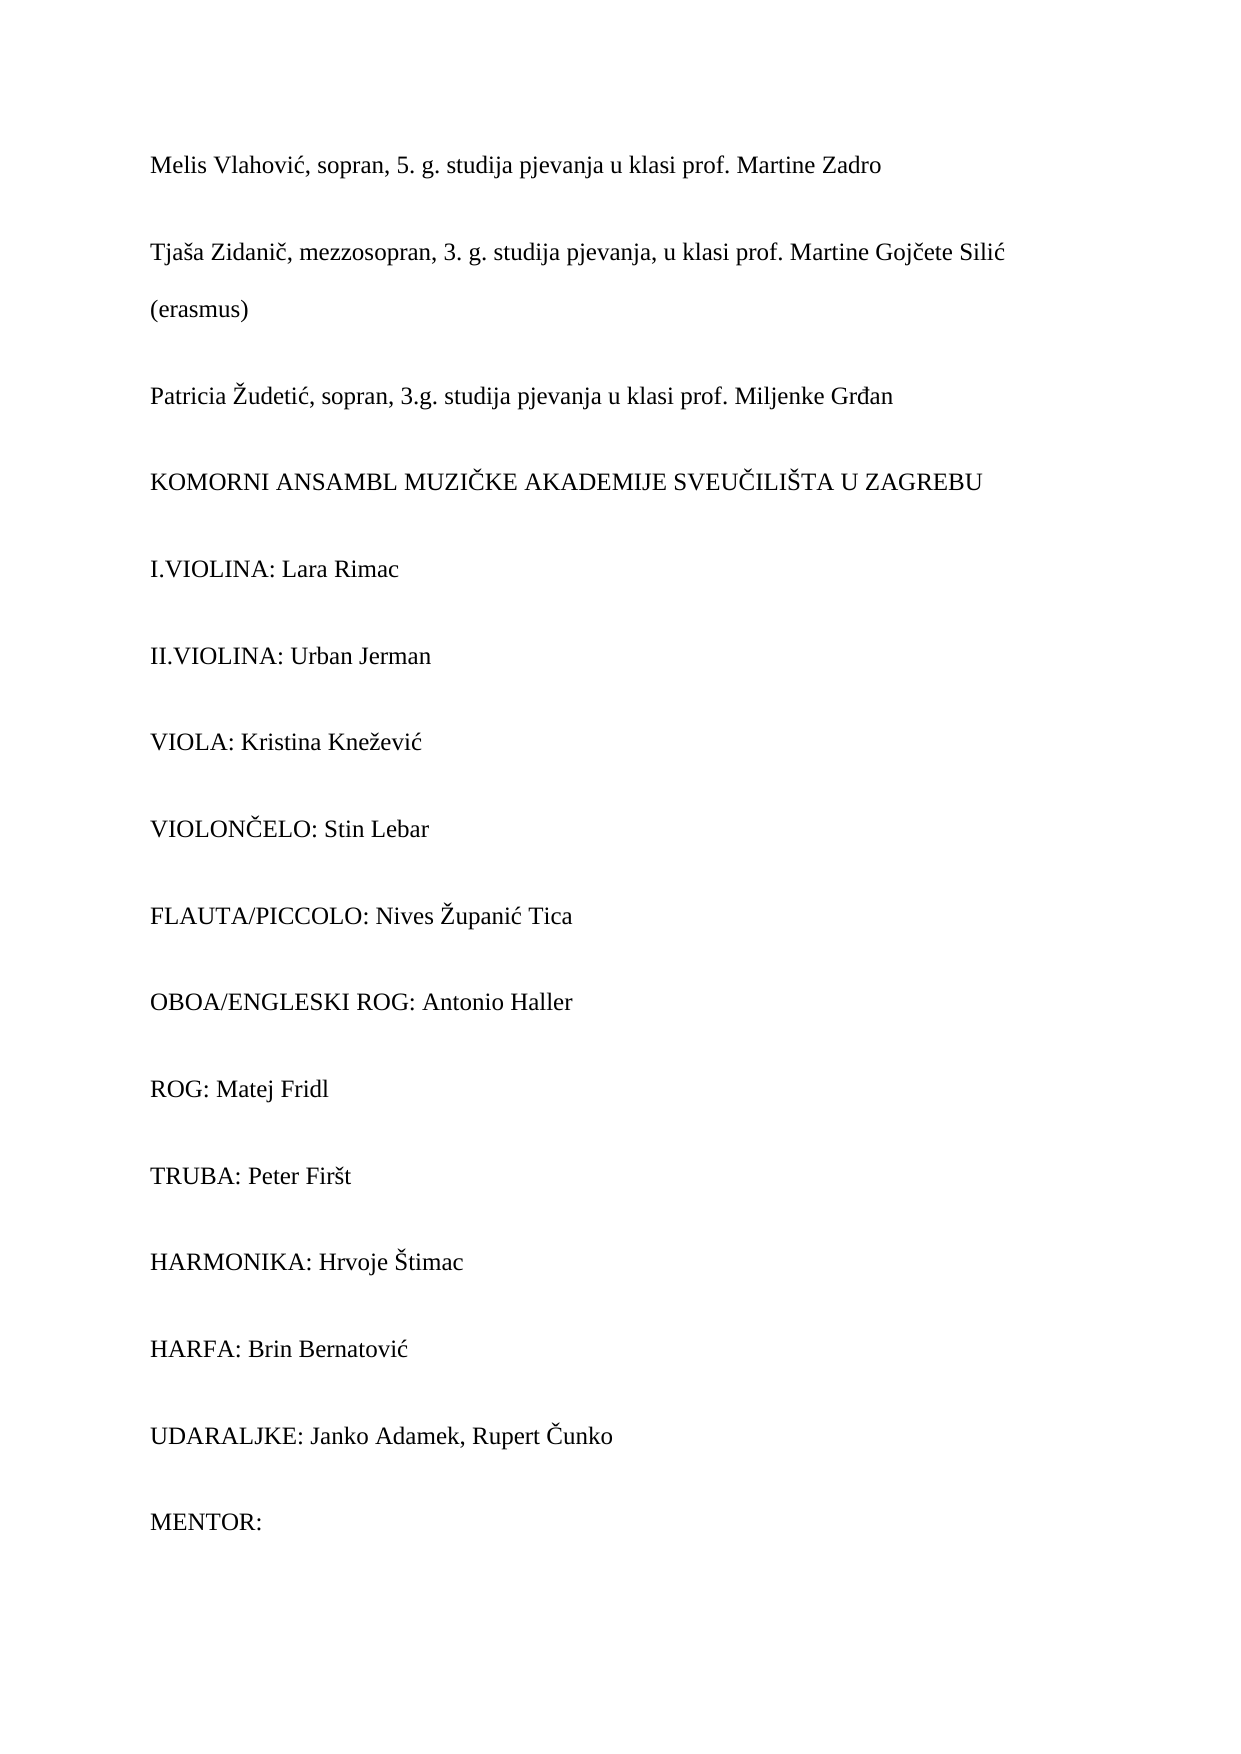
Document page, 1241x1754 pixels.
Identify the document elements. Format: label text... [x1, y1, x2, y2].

text FLAUTA/PICCOLO: Nives Županić Tica [150, 987, 1090, 1016]
text Patricia Žudetić, sopran, 3.g. studija pjevanja u klasi prof. Miljenke Grđan [150, 467, 1090, 496]
text Melis Vlahović, sopran, 5. g. studija pjevanja u klasi prof. Martine Zadro [150, 237, 1090, 265]
text I.VIOLINA: Lara Rimac [150, 641, 1090, 669]
text HARFA: Brin Bernatović [150, 1421, 1090, 1449]
text VIOLA: Kristina Knežević [150, 814, 1090, 843]
text Maja Sremec, sopran, 4. g. studija pjevanja u klasi prof. Miljenke Grđan [150, 150, 1090, 179]
text Tjaša Zidanič, mezzosopran, 3. g. studija pjevanja, u klasi prof. Martine Gojčete Silić (erasmus) [150, 323, 1090, 409]
text KOMORNI ANSAMBL MUZIČKE AKADEMIJE SVEUČILIŠTA U ZAGREBU [150, 554, 1090, 583]
text ROG: Matej Fridl [150, 1161, 1090, 1189]
text TRUBA: Peter Firšt [150, 1247, 1090, 1276]
text HARMONIKA: Hrvoje Štimac [150, 1334, 1090, 1363]
text II.VIOLINA: Urban Jerman [150, 727, 1090, 756]
text UDARALJKE: Janko Adamek, Rupert Čunko [150, 1507, 1090, 1536]
text VIOLONČELO: Stin Lebar [150, 901, 1090, 929]
text OBOA/ENGLESKI ROG: Antonio Haller [150, 1074, 1090, 1103]
